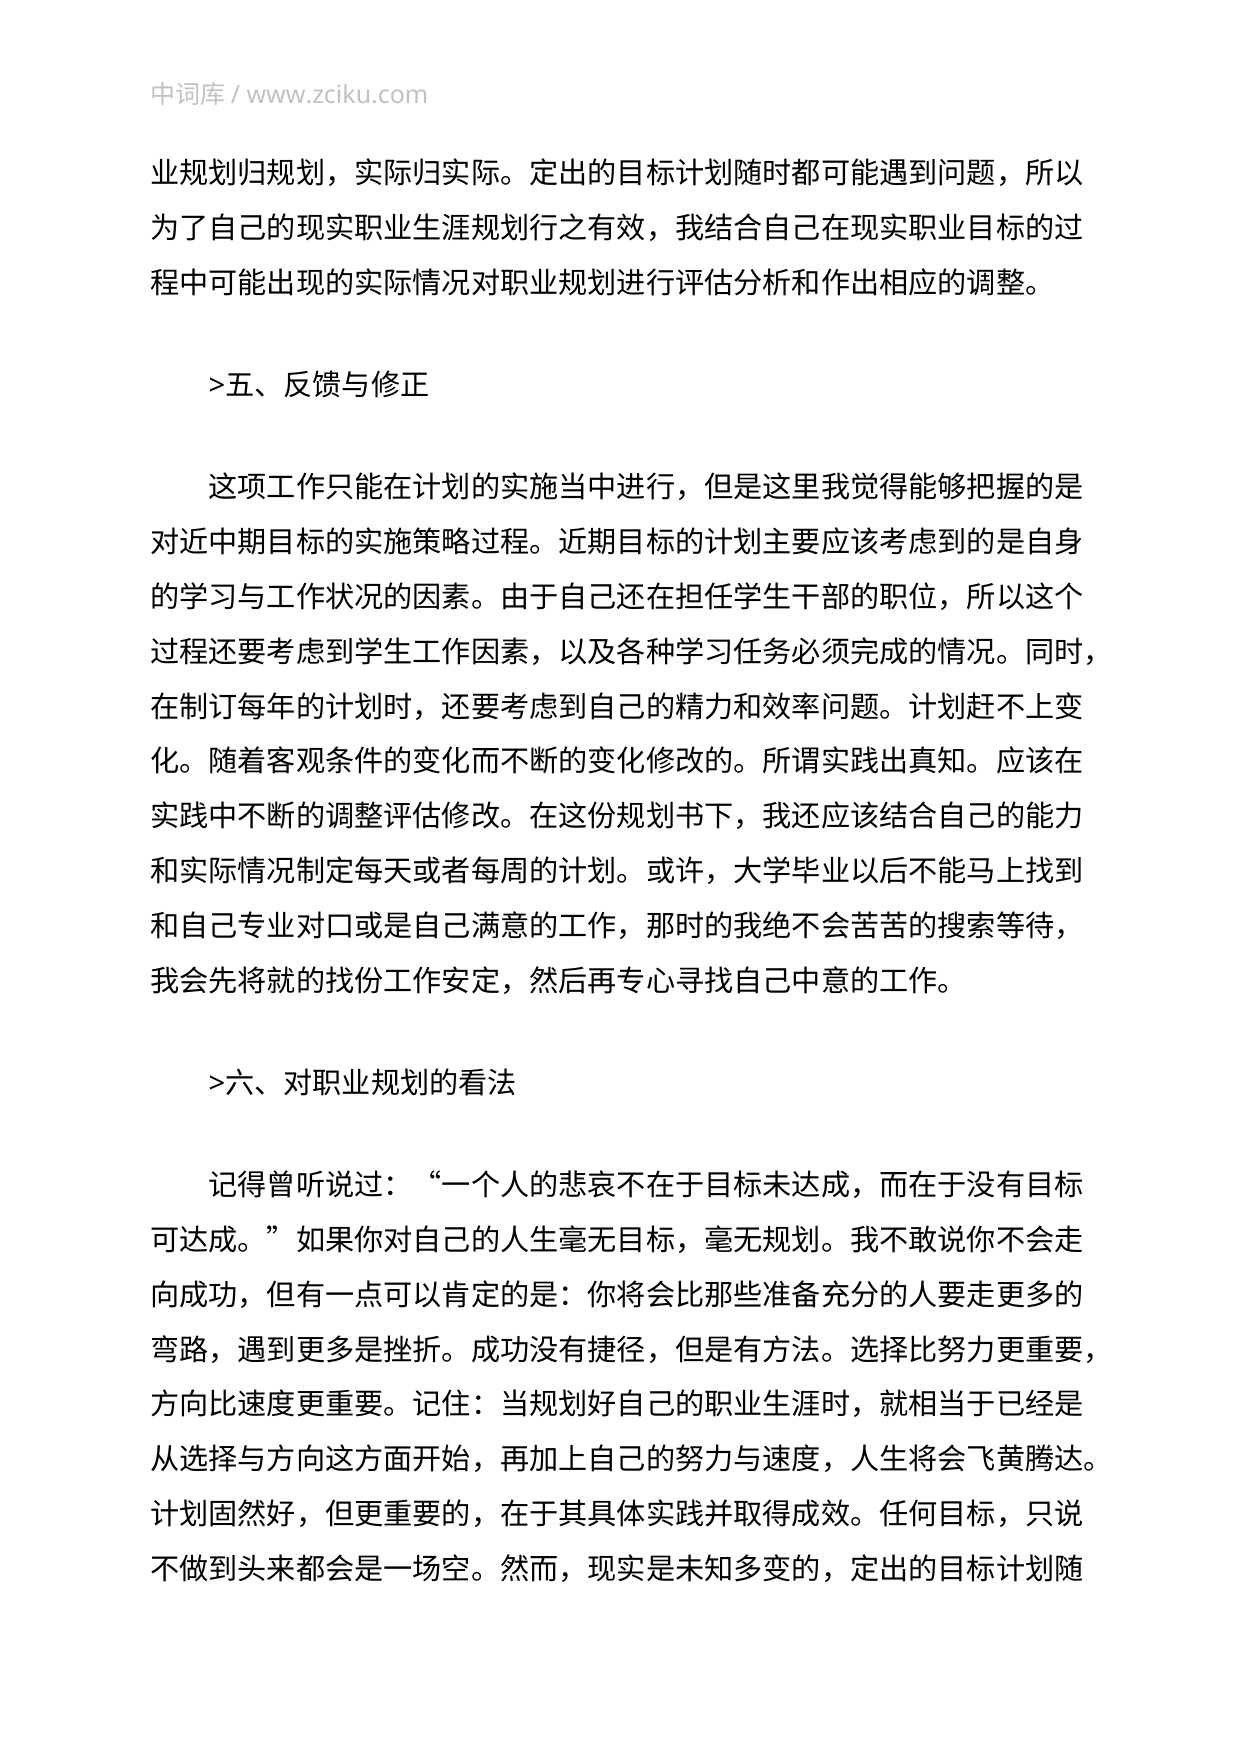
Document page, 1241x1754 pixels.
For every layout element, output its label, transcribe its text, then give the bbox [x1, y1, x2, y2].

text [150, 1161, 1090, 1588]
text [150, 150, 1090, 302]
text 这项工作只能在计划的实施当中进行，但是这里我觉得能够把握的是对近中期目标的实施策略过程。近期目标的计划主要应该考虑到的是自身的学习与工作状况的因素。由于自己还在担任学生干部的职位，所以这个过程还要考虑到学生工作因素，以及各种学习任务必须完成的情况。同时，在制订每年的计划时，还要考虑到自己的精力和效率问题。计划赶不上变化。随着客观条件的变化而不断的变化修改的。所谓实践出真知。应该在实践中不断的调整评估修改。在这份规划书下，我还应该结合自己的能力和实际情况制定每天或者每周的计划。或许，大学毕业以后不能马上找到和自己专业对口或是自己满意的工作，那时的我绝不会苦苦的搜索等待，我会先将就的找份工作安定，然后再专心寻找自己中意的工作。 [150, 463, 1090, 1000]
text >六、对职业规划的看法 [150, 1059, 1090, 1102]
text >五、反馈与修正 [150, 362, 1090, 404]
